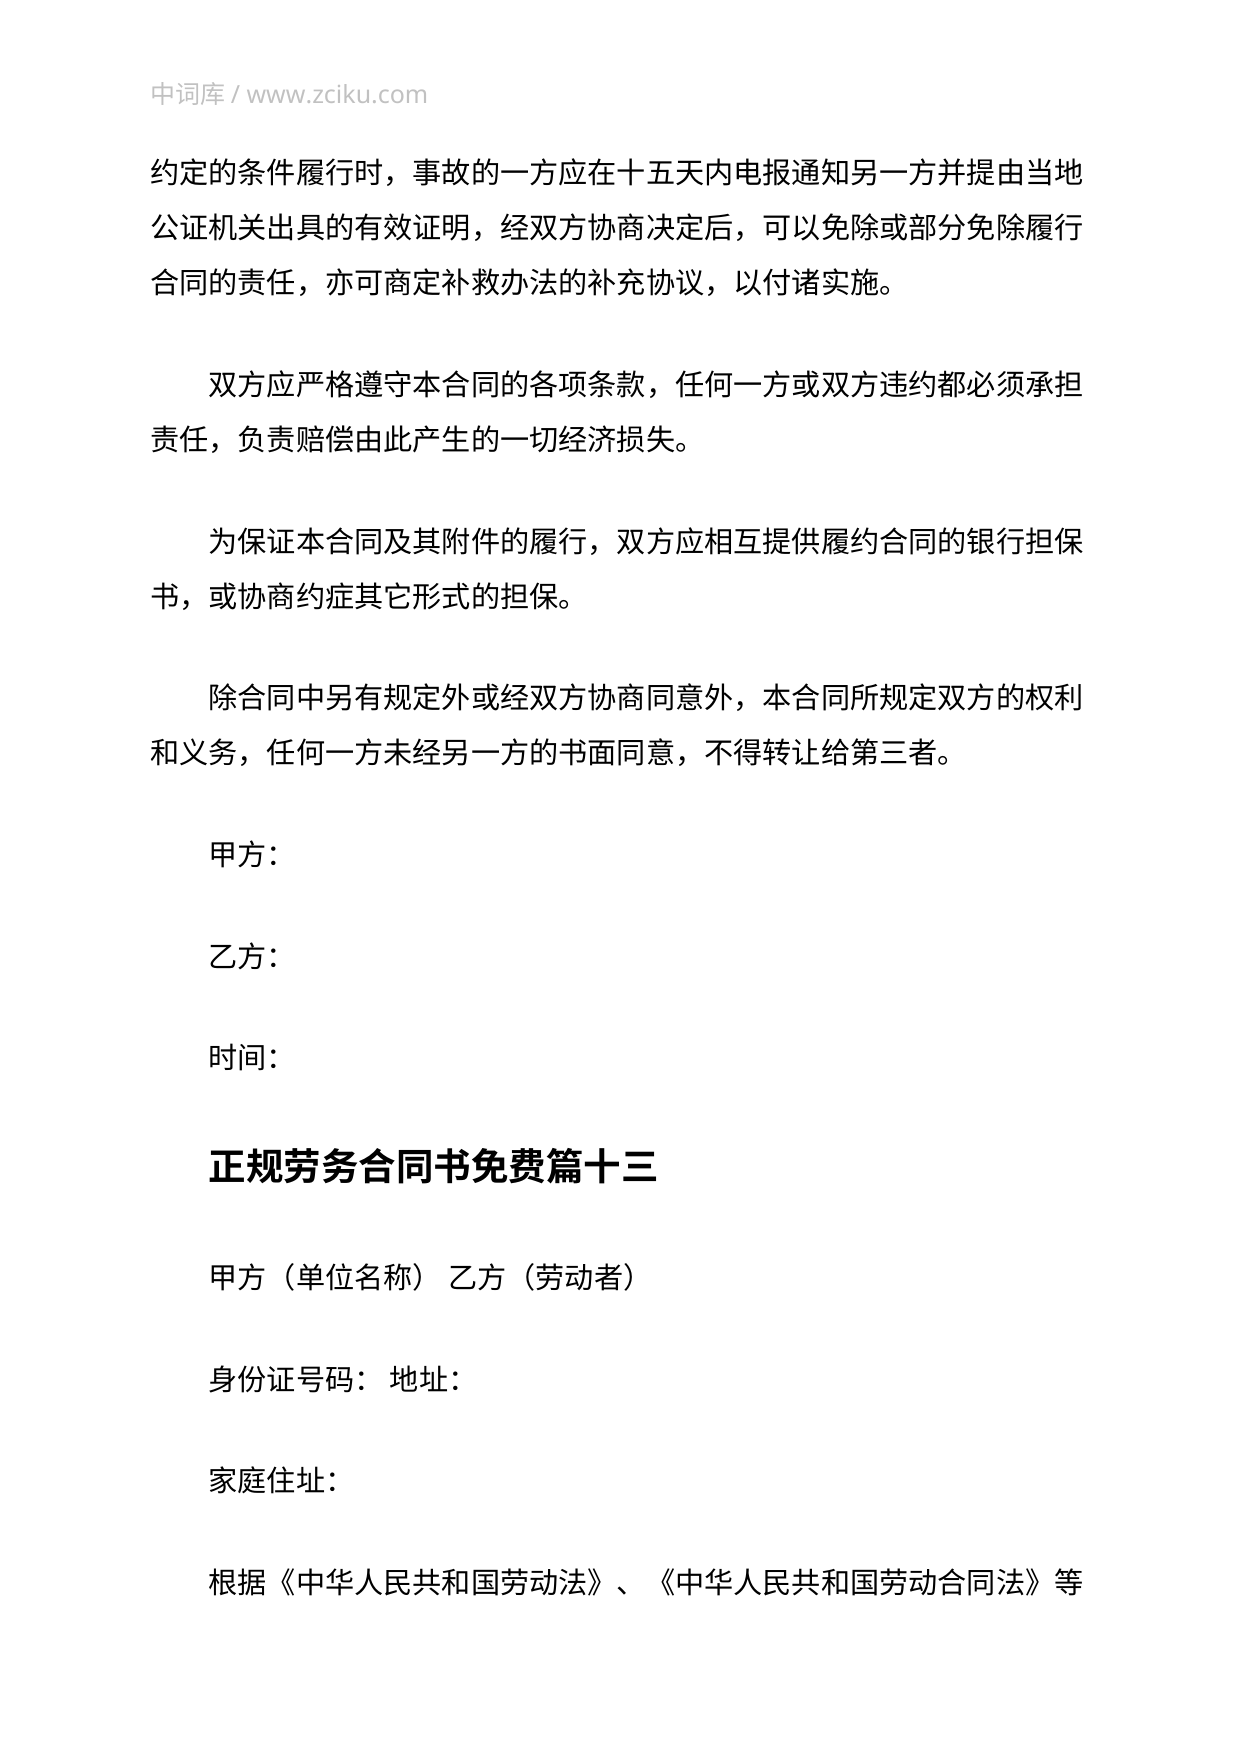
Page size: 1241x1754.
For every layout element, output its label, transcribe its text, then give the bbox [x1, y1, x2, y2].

text 家庭住址： [150, 1458, 1090, 1500]
text 为保证本合同及其附件的履行，双方应相互提供履约合同的银行担保书，或协商约症其它形式的担保。 [150, 518, 1090, 615]
text 正规劳务合同书免费篇十三 [150, 1137, 1090, 1191]
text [150, 1559, 1090, 1602]
text 时间： [150, 1035, 1090, 1077]
text 双方应严格遵守本合同的各项条款，任何一方或双方违约都必须承担责任，负责赔偿由此产生的一切经济损失。 [150, 362, 1090, 459]
text 除合同中另有规定外或经双方协商同意外，本合同所规定双方的权利和义务，任何一方未经另一方的书面同意，不得转让给第三者。 [150, 675, 1090, 772]
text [150, 150, 1090, 302]
text 甲方： [150, 832, 1090, 874]
text 乙方： [150, 933, 1090, 976]
text 甲方（单位名称） 乙方（劳动者） [150, 1254, 1090, 1297]
text 身份证号码： 地址： [150, 1356, 1090, 1398]
